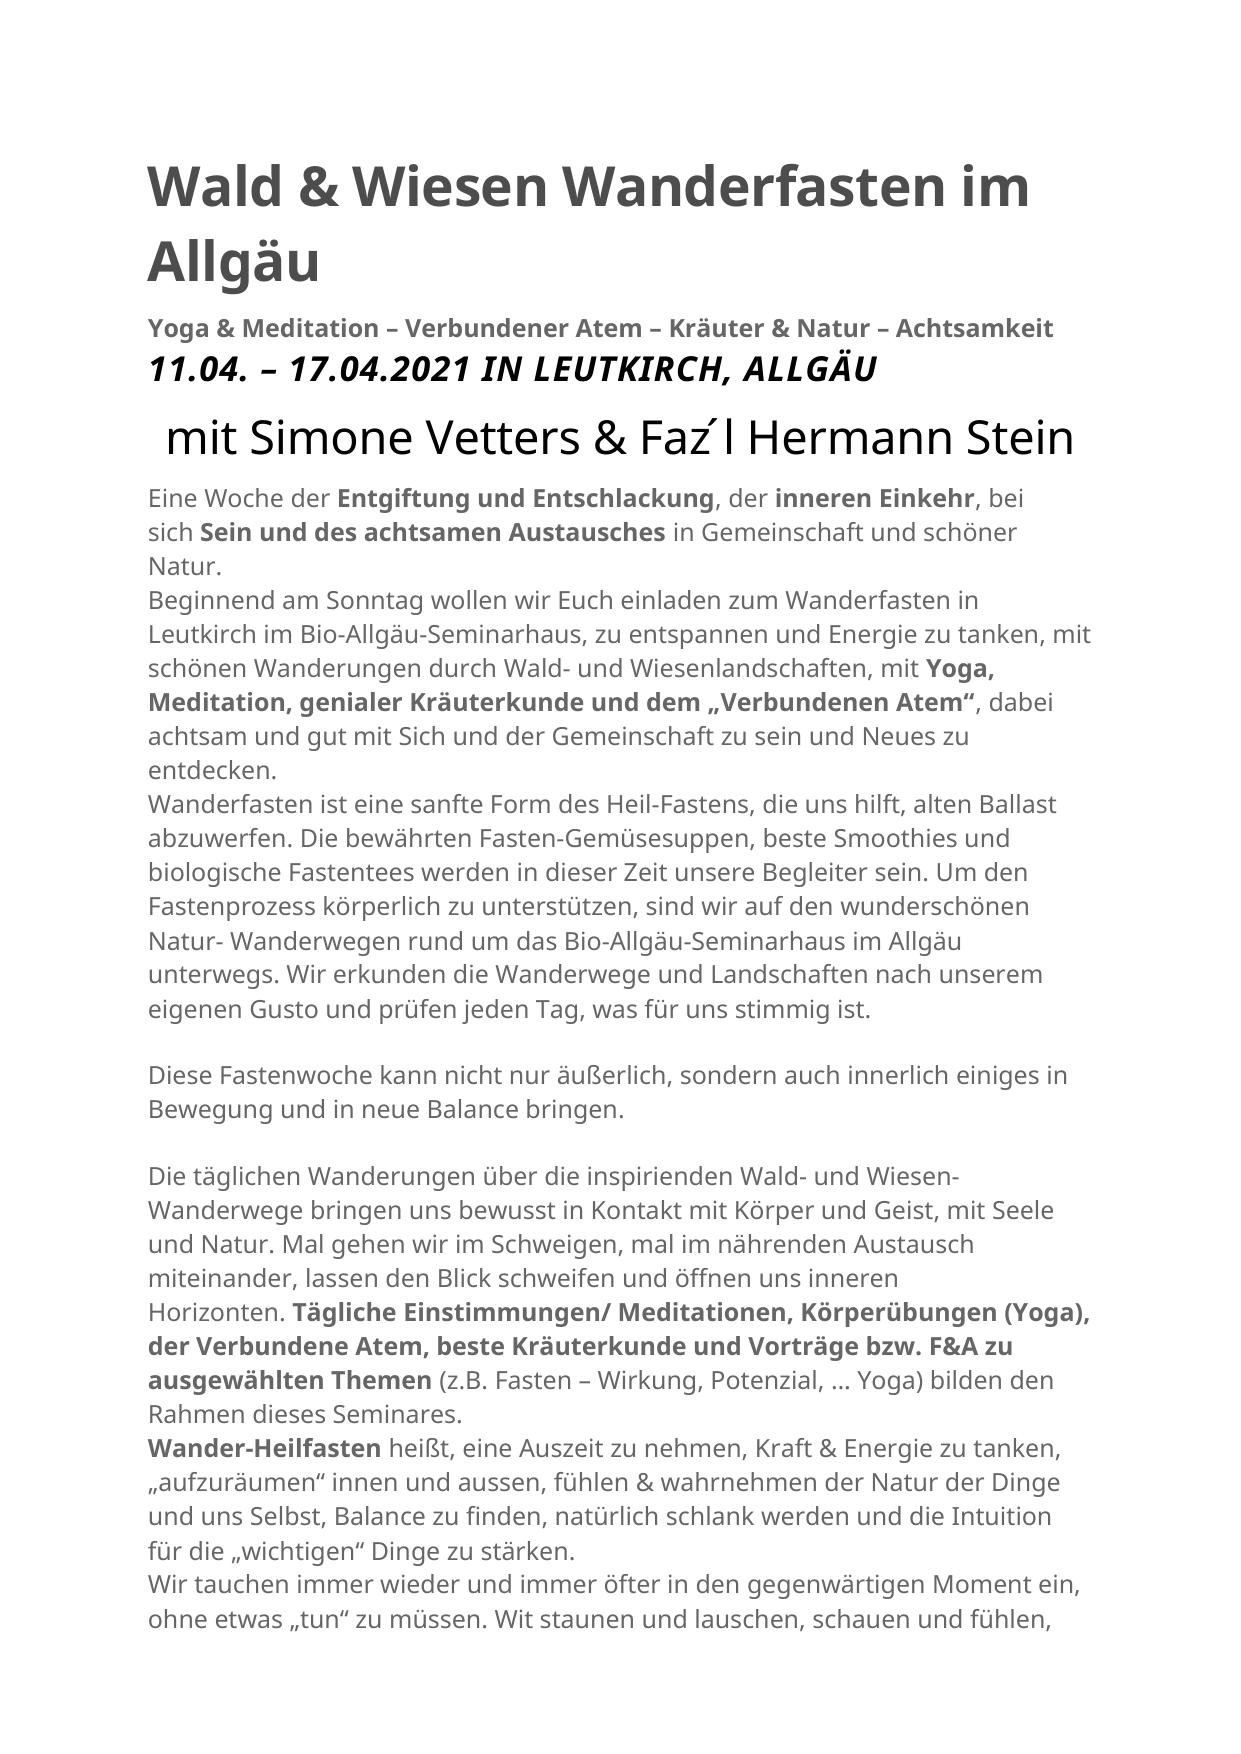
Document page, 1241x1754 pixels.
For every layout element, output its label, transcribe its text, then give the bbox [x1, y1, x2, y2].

text Yoga & Meditation – Verbundener Atem – Kräuter & Natur – Achtsamkeit [148, 311, 1093, 344]
text Diese Fastenwoche kann nicht nur äußerlich, sondern auch innerlich einiges in Bewegung und in neue Balance bringen. [148, 1058, 1093, 1126]
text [148, 1567, 1093, 1635]
text Wander-Heilfasten heißt, eine Auszeit zu nehmen, Kraft & Energie zu tanken, „aufzuräumen“ innen und aussen, fühlen & wahrnehmen der Natur der Dinge und uns Selbst, Balance zu finden, natürlich schlank werden und die Intuition für die „wichtigen“ Dinge zu stärken. [148, 1431, 1093, 1567]
subtitle mit Simone Vetters & Faz ́l Hermann Stein [148, 404, 1093, 468]
text Eine Woche der Entgiftung und Entschlackung, der inneren Einkehr, bei sich Sein und des achtsamen Austausches in Gemeinschaft und schöner Natur. [148, 480, 1093, 582]
subtitle Wald & Wiesen Wanderfasten im Allgäu [148, 148, 1093, 298]
text Die täglichen Wanderungen über die inspirienden Wald- und Wiesen-Wanderwege bringen uns bewusst in Kontakt mit Körper und Geist, mit Seele und Natur. Mal gehen wir im Schweigen, mal im nährenden Austausch miteinander, lassen den Blick schweifen und öffnen uns inneren Horizonten. Tägliche Einstimmungen/ Meditationen, Körperübungen (Yoga), der Verbundene Atem, beste Kräuterkunde und Vorträge bzw. F&A zu ausgewählten Themen (z.B. Fasten – Wirkung, Potenzial, … Yoga) bilden den Rahmen dieses Seminares. [148, 1158, 1093, 1431]
text Wanderfasten ist eine sanfte Form des Heil-Fastens, die uns hilft, alten Ballast abzuwerfen. Die bewährten Fasten-Gemüsesuppen, beste Smoothies und biologische Fastentees werden in dieser Zeit unsere Begleiter sein. Um den Fastenprozess körperlich zu unterstützen, sind wir auf den wunderschönen Natur- Wanderwegen rund um das Bio-Allgäu-Seminarhaus im Allgäu unterwegs. Wir erkunden die Wanderwege und Landschaften nach unserem eigenen Gusto und prüfen jeden Tag, was für uns stimmig ist. [148, 787, 1093, 1025]
text Beginnend am Sonntag wollen wir Euch einladen zum Wanderfasten in Leutkirch im Bio-Allgäu-Seminarhaus, zu entspannen und Energie zu tanken, mit schönen Wanderungen durch Wald- und Wiesenlandschaften, mit Yoga, Meditation, genialer Kräuterkunde und dem „Verbundenen Atem“, dabei achtsam und gut mit Sich und der Gemeinschaft zu sein und Neues zu entdecken. [148, 582, 1093, 787]
subtitle 11.04. – 17.04.2021 IN LEUTKIRCH, ALLGÄU [148, 344, 1093, 391]
